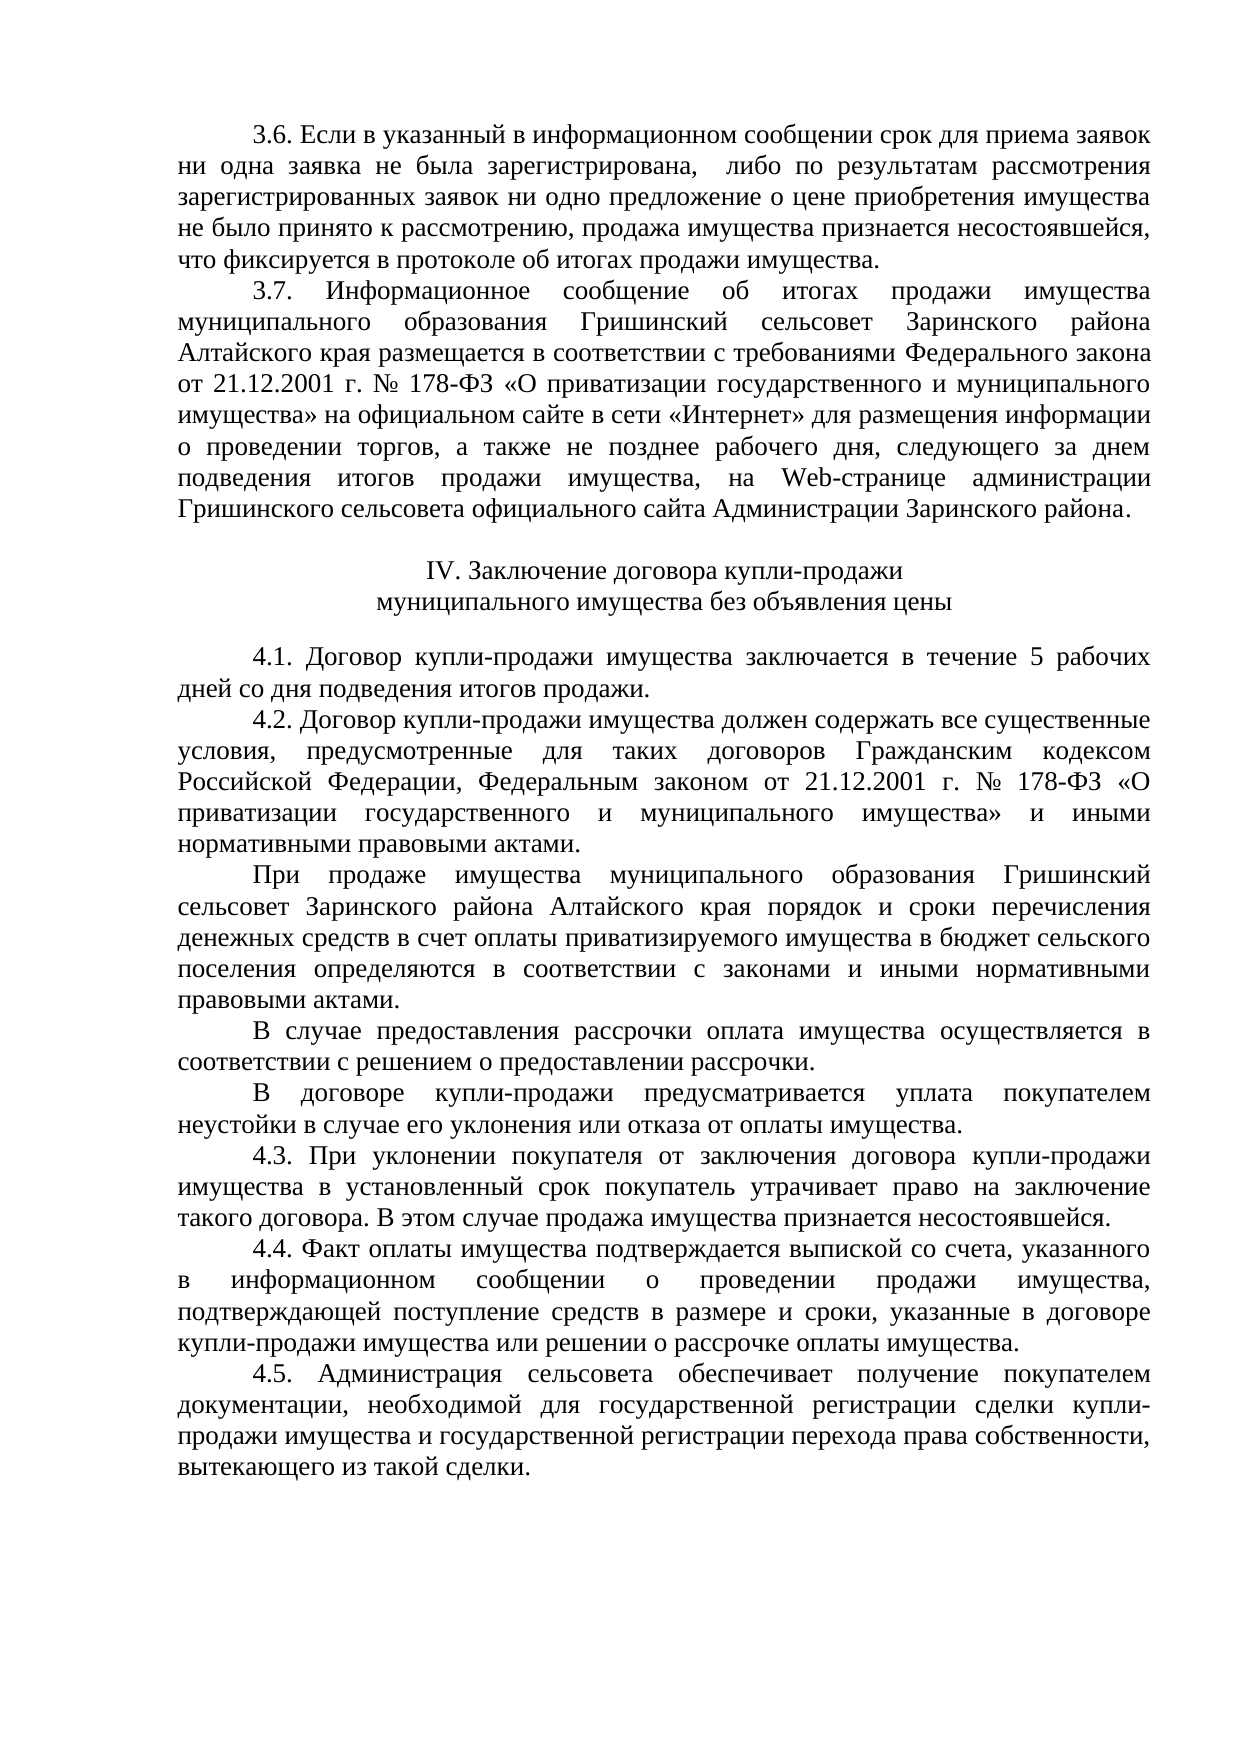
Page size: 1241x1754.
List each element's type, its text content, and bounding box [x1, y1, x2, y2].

text 4.3. При уклонении покупателя от заключения договора купли-продажи имущества в установленный срок покупатель утрачивает право на заключение такого договора. В этом случае продажа имущества признается несостоявшейся. [177, 1139, 1152, 1232]
text При продаже имущества муниципального образования Гришинский сельсовет Заринского района Алтайского края порядок и сроки перечисления денежных средств в счет оплаты приватизируемого имущества в бюджет сельского поселения определяются в соответствии с законами и иными нормативными правовыми актами. [177, 858, 1152, 1014]
text 3.6. Если в указанный в информационном сообщении срок для приема заявок ни одна заявка не была зарегистрирована, либо по результатам рассмотрения зарегистрированных заявок ни одно предложение о цене приобретения имущества не было принято к рассмотрению, продажа имущества признается несостоявшейся, что фиксируется в протоколе об итогах продажи имущества. [177, 118, 1152, 274]
text 4.1. Договор купли-продажи имущества заключается в течение 5 рабочих дней со дня подведения итогов продажи. [177, 641, 1152, 703]
subtitle IV. Заключение договора купли-продажи [177, 554, 1152, 585]
text 4.2. Договор купли-продажи имущества должен содержать все существенные условия, предусмотренные для таких договоров Гражданским кодексом Российской Федерации, Федеральным законом от 21.12.2001 г. № 178-ФЗ «О приватизации государственного и муниципального имущества» и иными нормативными правовыми актами. [177, 703, 1152, 858]
text В договоре купли-продажи предусматривается уплата покупателем неустойки в случае его уклонения или отказа от оплаты имущества. [177, 1077, 1152, 1139]
text В случае предоставления рассрочки оплата имущества осуществляется в соответствии с решением о предоставлении рассрочки. [177, 1014, 1152, 1077]
text 3.7. Информационное сообщение об итогах продажи имущества муниципального образования Гришинский сельсовет Заринского района Алтайского края размещается в соответствии с требованиями Федерального закона от 21.12.2001 г. № 178-ФЗ «О приватизации государственного и муниципального имущества» на официальном сайте в сети «Интернет» для размещения информации о проведении торгов, а также не позднее рабочего дня, следующего за днем подведения итогов продажи имущества, на Web-странице администрации Гришинского сельсовета официального сайта Администрации Заринского района. [177, 274, 1152, 523]
subtitle муниципального имущества без объявления цены [177, 585, 1152, 616]
text 4.5. Администрация сельсовета обеспечивает получение покупателем документации, необходимой для государственной регистрации сделки купли-продажи имущества и государственной регистрации перехода права собственности, вытекающего из такой сделки. [177, 1357, 1152, 1481]
text 4.4. Факт оплаты имущества подтверждается выпиской со счета, указанного в информационном сообщении о проведении продажи имущества, подтверждающей поступление средств в размере и сроки, указанные в договоре купли-продажи имущества или решении о рассрочке оплаты имущества. [177, 1232, 1152, 1357]
